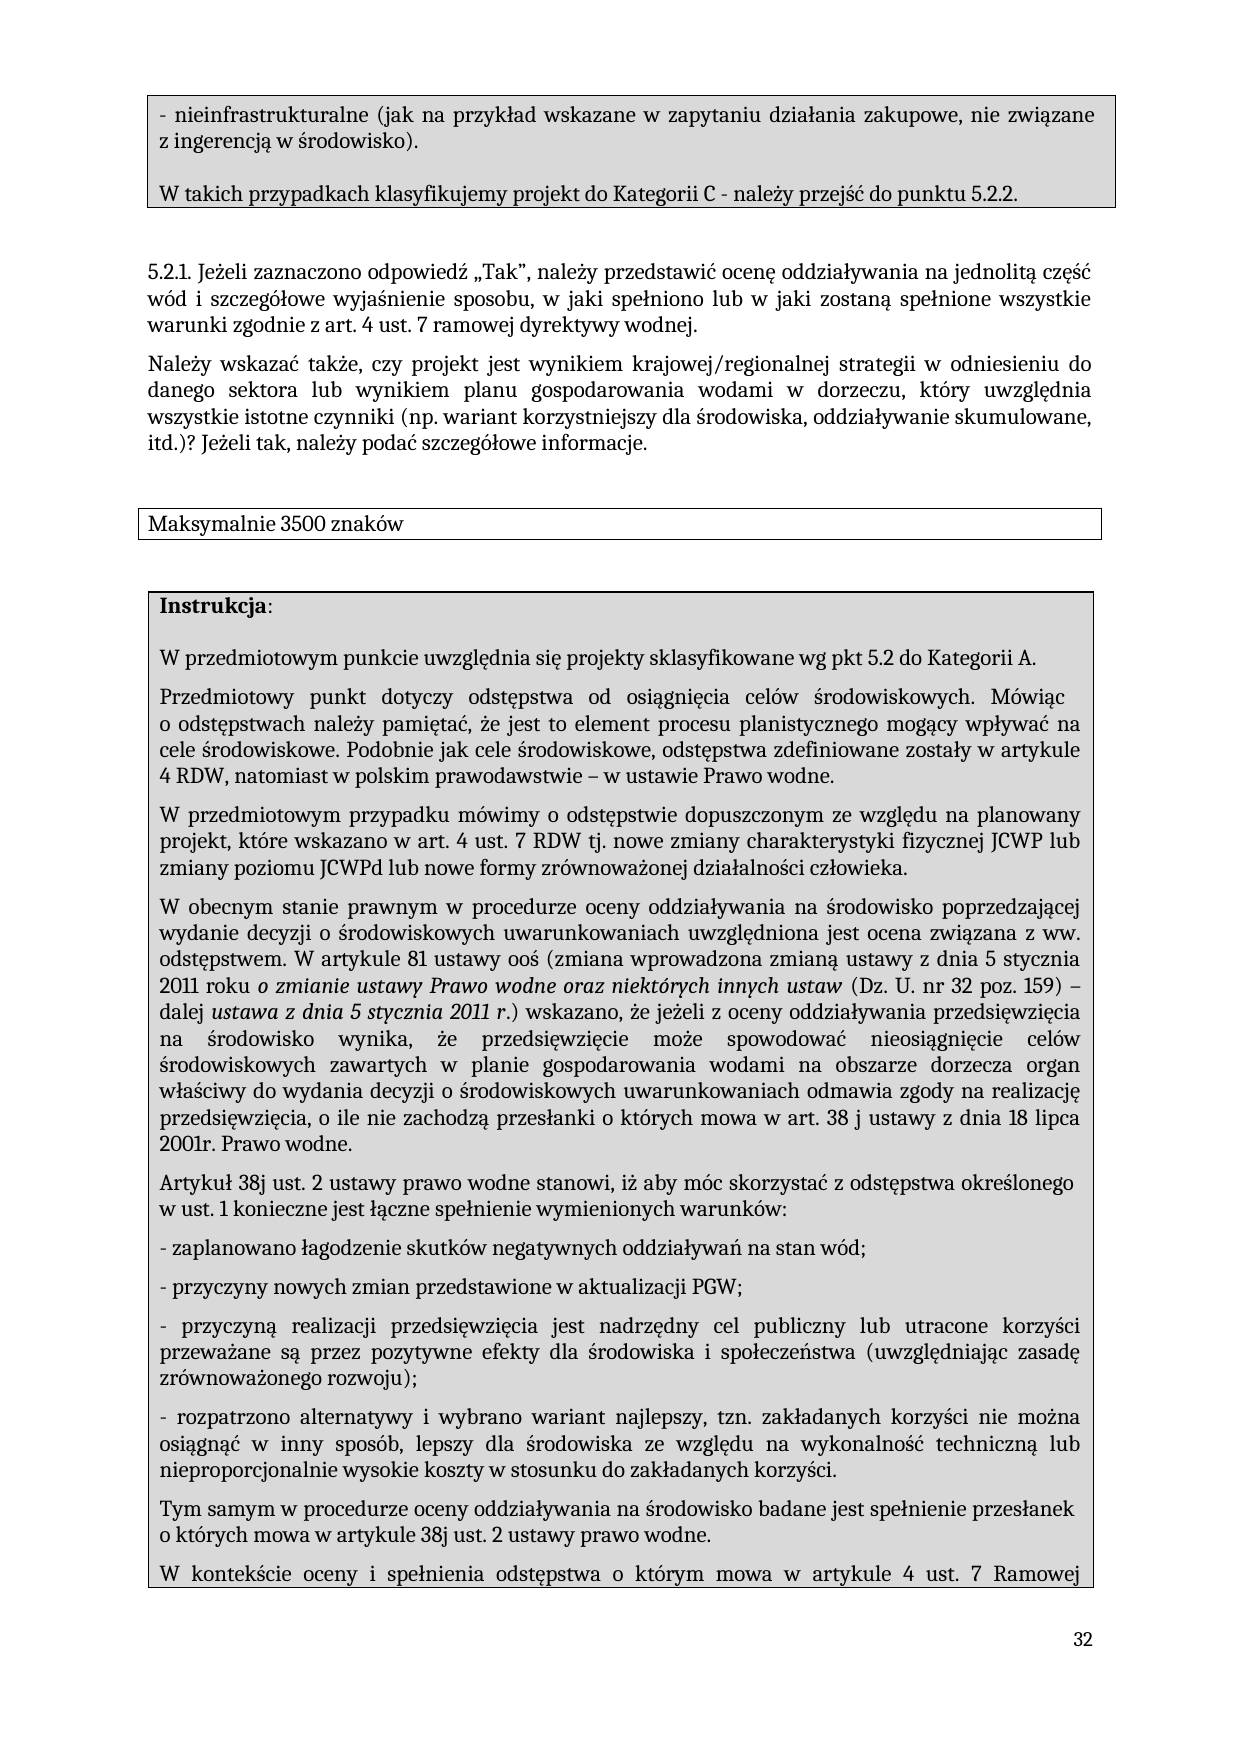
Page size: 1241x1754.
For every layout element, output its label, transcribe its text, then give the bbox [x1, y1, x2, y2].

text Maksymalnie 3500 znaków [139, 509, 1101, 539]
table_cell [148, 96, 1115, 207]
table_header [149, 593, 1093, 1587]
text 5.2.1. Jeżeli zaznaczono odpowiedź „Tak”, należy przedstawić ocenę oddziaływania na jednolitą część wód i szczegółowe wyjaśnienie sposobu, w jaki spełniono lub w jaki zostaną spełnione wszystkie warunki zgodnie z art. 4 ust. 7 ramowej dyrektywy wodnej. [148, 259, 1093, 338]
text Należy wskazać także, czy projekt jest wynikiem krajowej/regionalnej strategii w odniesieniu do danego sektora lub wynikiem planu gospodarowania wodami w dorzeczu, który uwzględnia wszystkie istotne czynniki (np. wariant korzystniejszy dla środowiska, oddziaływanie skumulowane, itd.)? Jeżeli tak, należy podać szczegółowe informacje. [148, 351, 1093, 456]
